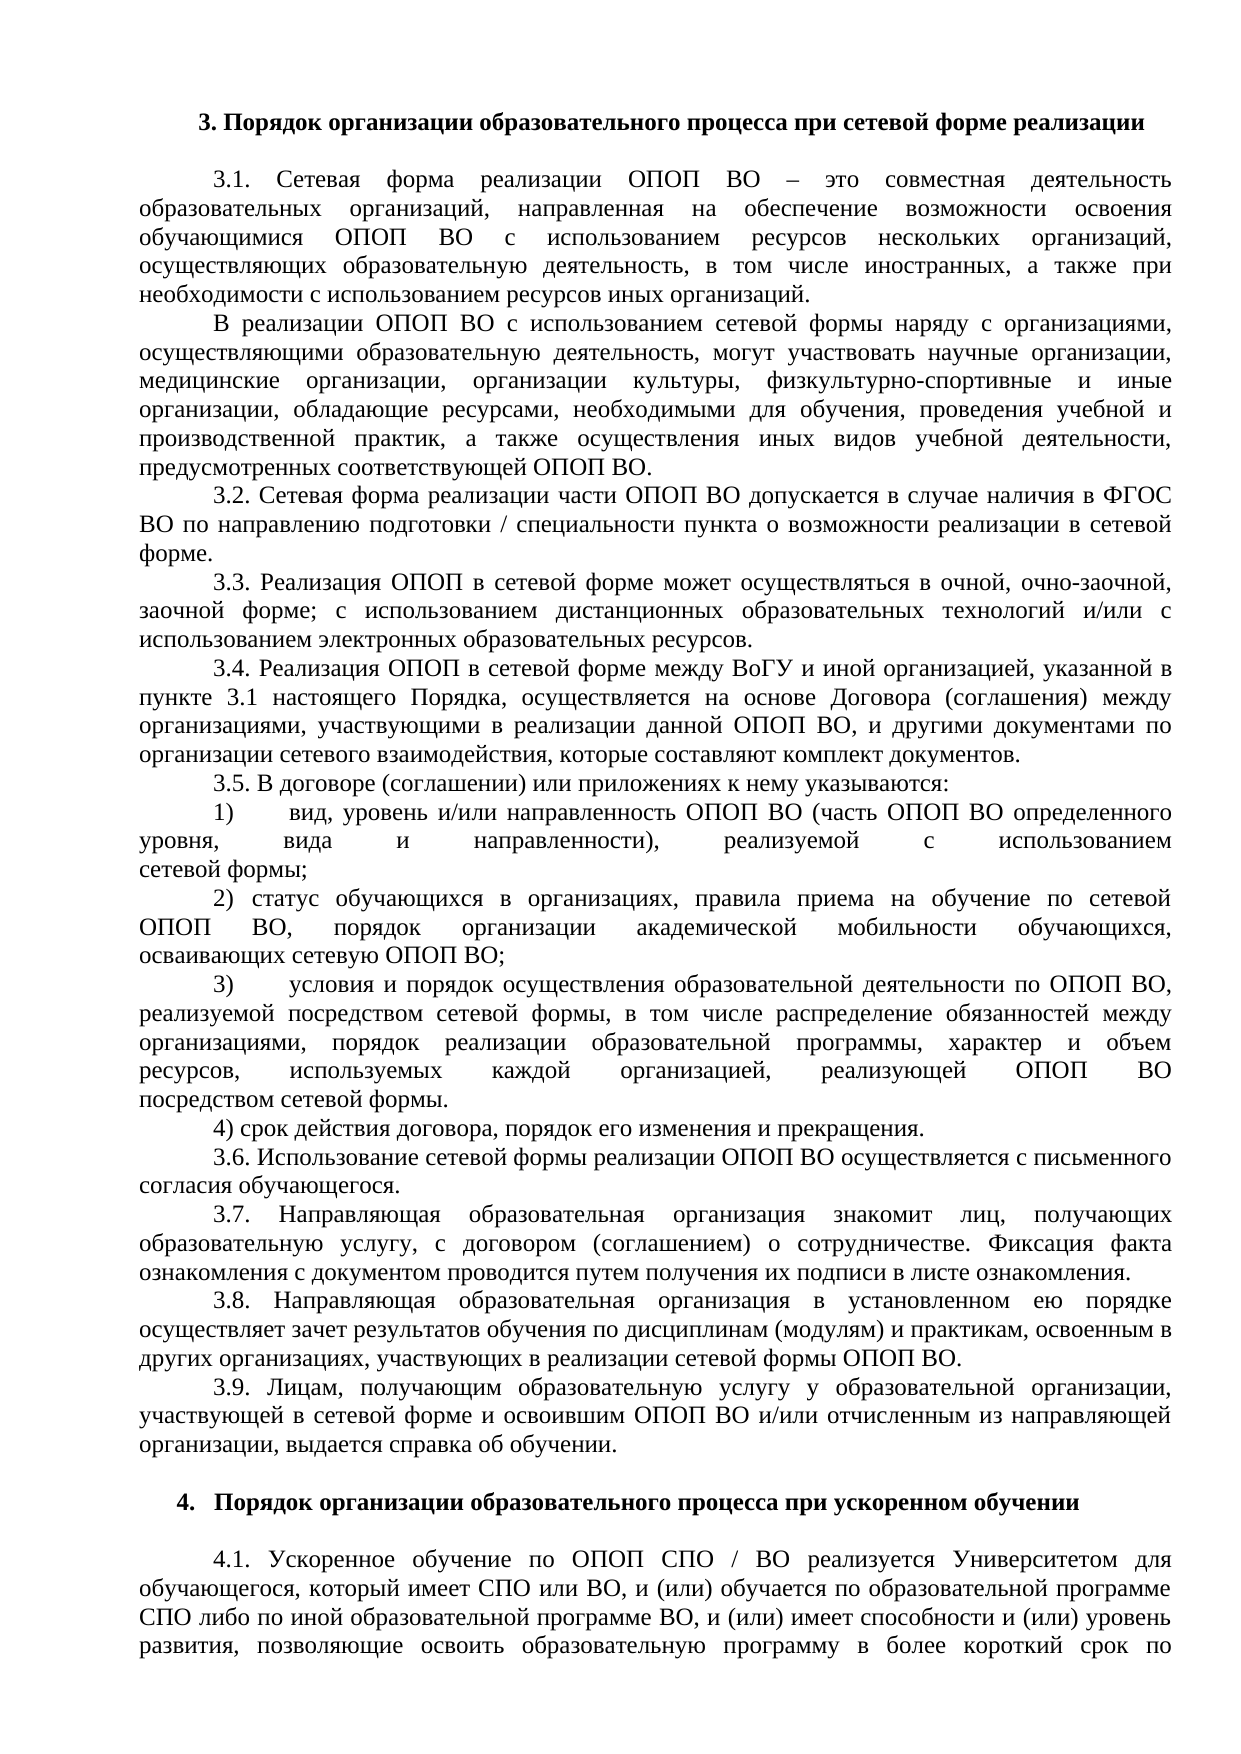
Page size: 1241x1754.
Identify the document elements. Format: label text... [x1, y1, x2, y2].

text В реализации ОПОП ВО с использованием сетевой формы наряду с организациями, осуществляющими образовательную деятельность, могут участвовать научные организации, медицинские организации, организации культуры, физкультурно-спортивные и иные организации, обладающие ресурсами, необходимыми для обучения, проведения учебной и производственной практик, а также осуществления иных видов учебной деятельности, предусмотренных соответствующей ОПОП ВО. [139, 308, 1173, 481]
text 3.6. Использование сетевой формы реализации ОПОП ВО осуществляется с письменного согласия обучающегося. [139, 1142, 1173, 1199]
text 3.2. Сетевая форма реализации части ОПОП ВО допускается в случае наличия в ФГОС ВО по направлению подготовки / специальности пункта о возможности реализации в сетевой форме. [139, 481, 1173, 567]
text 3. Порядок организации образовательного процесса при сетевой форме реализации [139, 107, 1173, 136]
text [139, 1544, 1173, 1659]
text 2) статус обучающихся в организациях, правила приема на обучение по сетевой ОПОП ВО, порядок организации академической мобильности обучающихся, осваивающих сетевую ОПОП ВО; [139, 883, 1173, 969]
text 3.8. Направляющая образовательная организация в установленном ею порядке осуществляет зачет результатов обучения по дисциплинам (модулям) и практикам, освоенным в других организациях, участвующих в реализации сетевой формы ОПОП ВО. [139, 1286, 1173, 1372]
list Порядок организации образовательного процесса при ускоренном обучении [176, 1487, 1173, 1516]
text 4) срок действия договора, порядок его изменения и прекращения. [139, 1113, 1173, 1142]
text 3.1. Сетевая форма реализации ОПОП ВО – это совместная деятельность образовательных организаций, направленная на обеспечение возможности освоения обучающимися ОПОП ВО с использованием ресурсов нескольких организаций, осуществляющих образовательную деятельность, в том числе иностранных, а также при необходимости с использованием ресурсов иных организаций. [139, 164, 1173, 308]
text 3.4. Реализация ОПОП в сетевой форме между ВоГУ и иной организацией, указанной в пункте 3.1 настоящего Порядка, осуществляется на основе Договора (соглашения) между организациями, участвующими в реализации данной ОПОП ВО, и другими документами по организации сетевого взаимодействия, которые составляют комплект документов. [139, 653, 1173, 768]
text 3.3. Реализация ОПОП в сетевой форме может осуществляться в очной, очно-заочной, заочной форме; с использованием дистанционных образовательных технологий и/или с использованием электронных образовательных ресурсов. [139, 567, 1173, 653]
text 1) вид, уровень и/или направленность ОПОП ВО (часть ОПОП ВО определенного уровня, вида и направленности), реализуемой с использованием сетевой формы; [139, 797, 1173, 883]
text 3) условия и порядок осуществления образовательной деятельности по ОПОП ВО, реализуемой посредством сетевой формы, в том числе распределение обязанностей между организациями, порядок реализации образовательной программы, характер и объем ресурсов, используемых каждой организацией, реализующей ОПОП ВО посредством сетевой формы. [139, 969, 1173, 1113]
text 3.7. Направляющая образовательная организация знакомит лиц, получающих образовательную услугу, с договором (соглашением) о сотрудничестве. Фиксация факта ознакомления с документом проводится путем получения их подписи в листе ознакомления. [139, 1199, 1173, 1286]
text 3.5. В договоре (соглашении) или приложениях к нему указываются: [139, 768, 1173, 797]
text 3.9. Лицам, получающим образовательную услугу у образовательной организации, участвующей в сетевой форме и освоившим ОПОП ВО и/или отчисленным из направляющей организации, выдается справка об обучении. [139, 1372, 1173, 1458]
